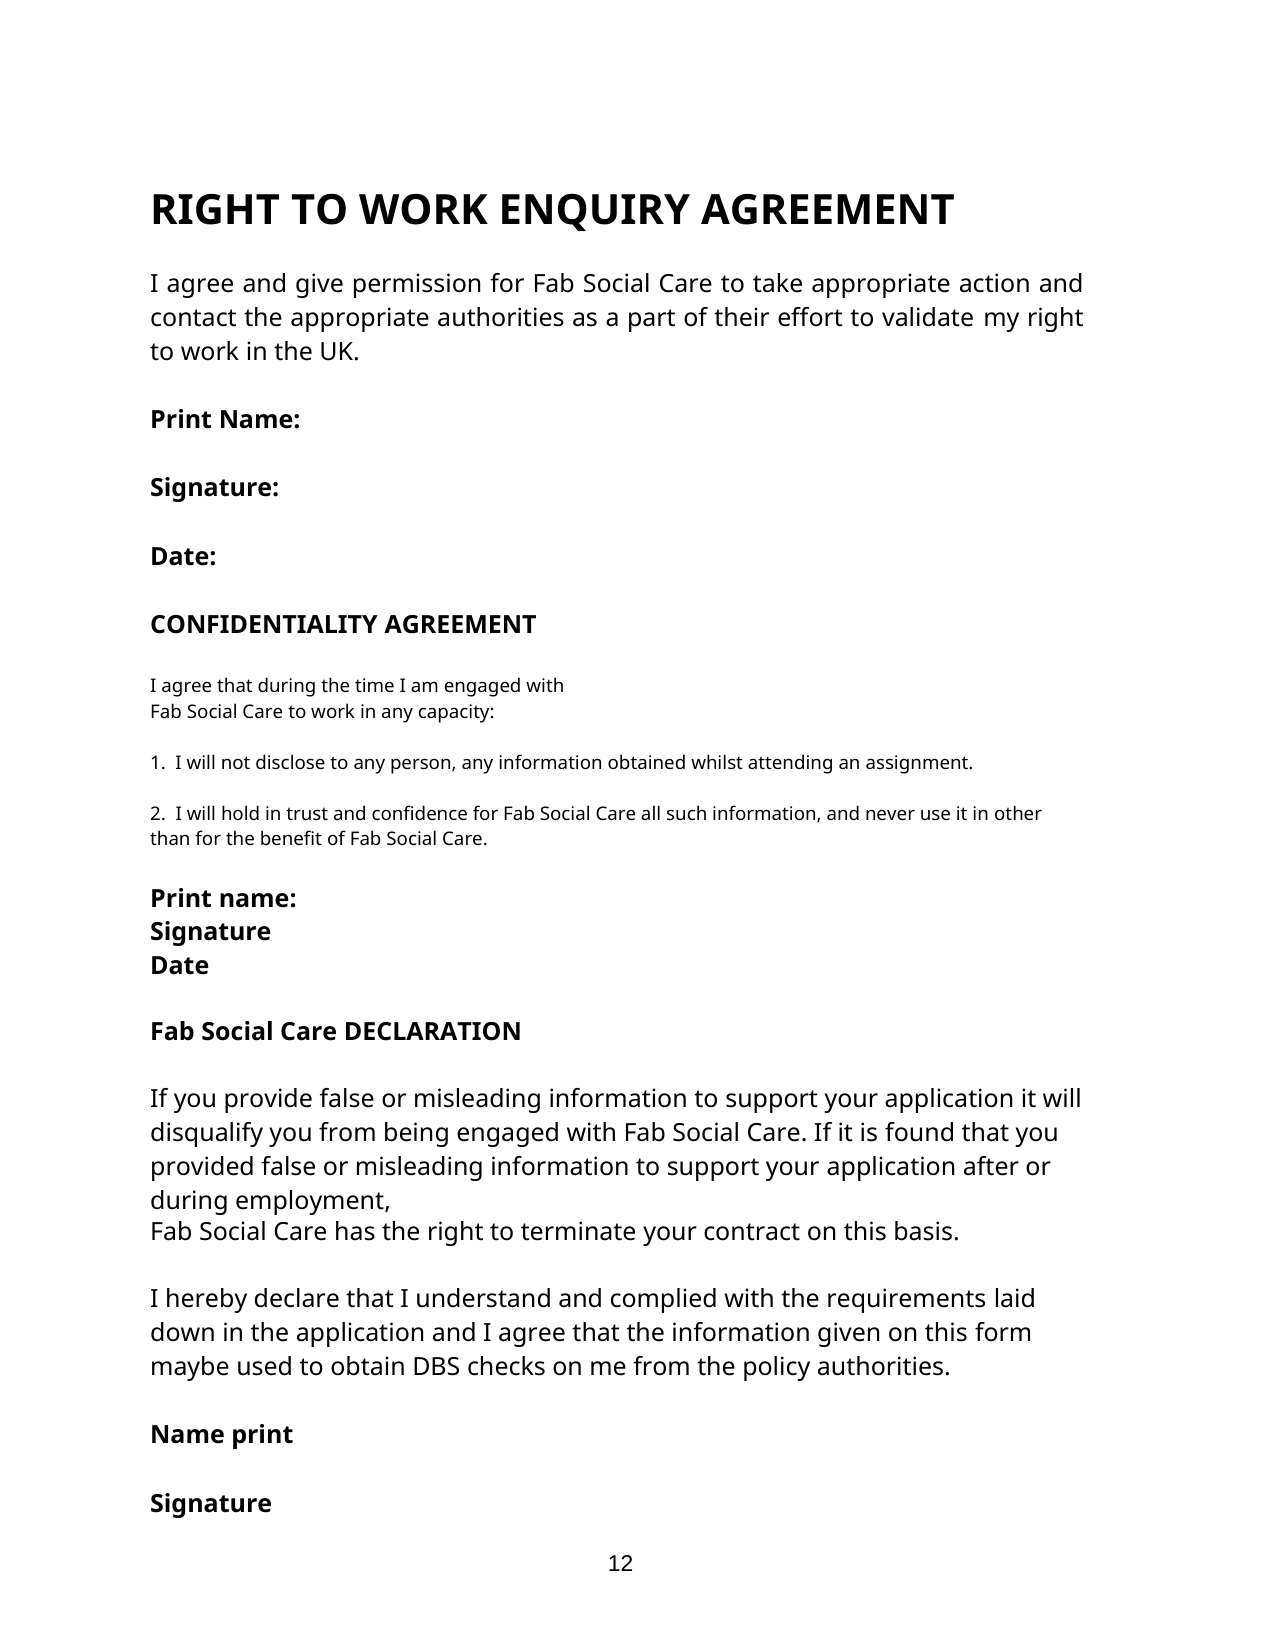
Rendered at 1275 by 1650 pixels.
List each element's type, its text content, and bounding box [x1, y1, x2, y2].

list I will hold in trust and confidence for Fab Social Care all such information, and never use it in other than for the benefit of Fab Social Care. [150, 800, 1059, 851]
text Signature Date [150, 914, 288, 982]
text Fab Social Care has the right to terminate your contract on this basis. [150, 1216, 1221, 1247]
subtitle Print name: [150, 883, 1221, 914]
subtitle Print Name: [150, 402, 1221, 436]
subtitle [150, 1417, 309, 1519]
text CONFIDENTIALITY AGREEMENT [150, 606, 1221, 640]
subtitle Fab Social Care DECLARATION [150, 1014, 1221, 1048]
text I agree and give permission for Fab Social Care to take appropriate action and contact the appropriate authorities as a part of their effort to validate my right to work in the UK. [150, 266, 1083, 368]
subtitle Date: [150, 538, 1221, 572]
text I hereby declare that I understand and complied with the requirements laid down in the application and I agree that the information given on this form maybe used to obtain DBS checks on me from the policy authorities. [150, 1281, 1084, 1383]
text If you provide false or misleading information to support your application it will disqualify you from being engaged with Fab Social Care. If it is found that you provided false or misleading information to support your application after or during employment, [150, 1080, 1082, 1216]
list I will not disclose to any person, any information obtained whilst attending an assignment. [150, 749, 1221, 775]
text RIGHT TO WORK ENQUIRY AGREEMENT [150, 180, 1221, 237]
text I agree that during the time I am engaged with Fab Social Care to work in any capacity: [150, 672, 601, 723]
text Signature: [150, 470, 1221, 504]
